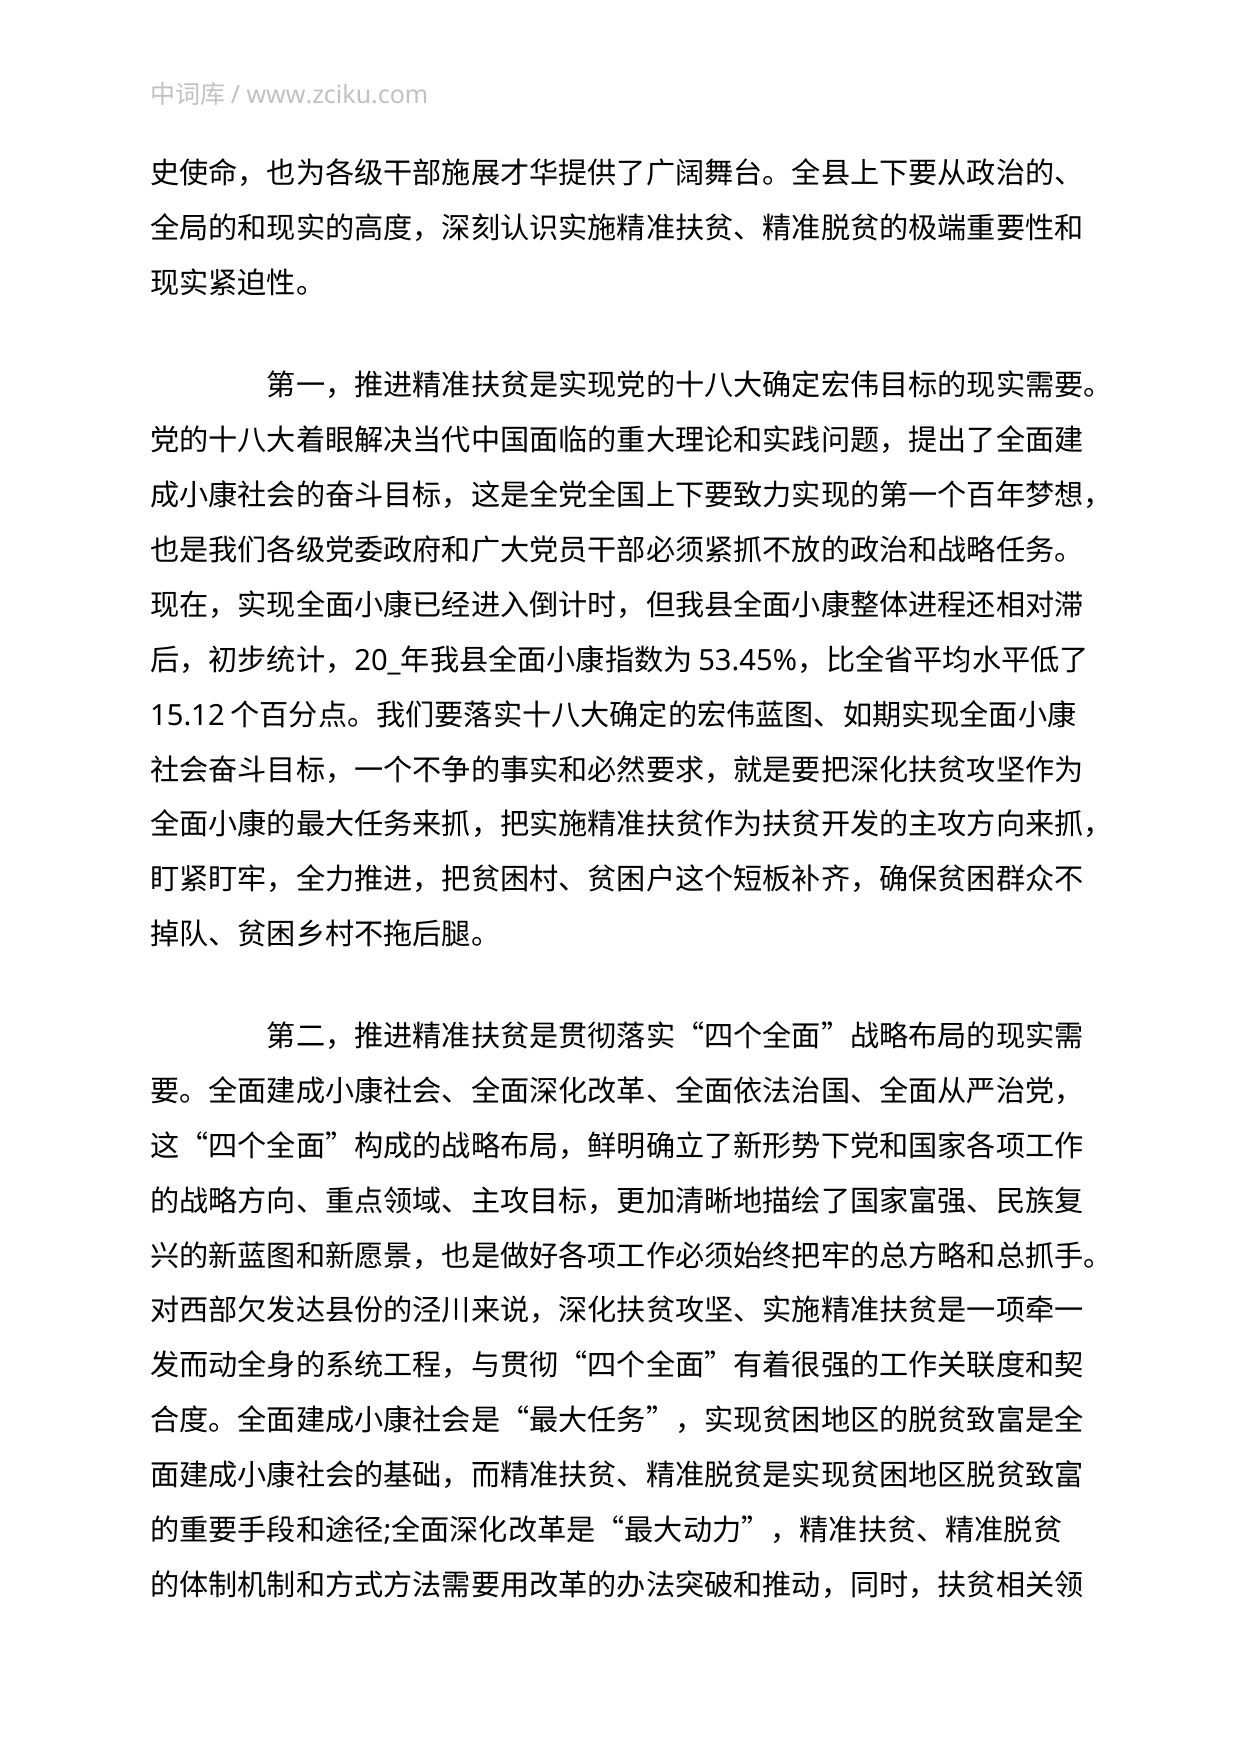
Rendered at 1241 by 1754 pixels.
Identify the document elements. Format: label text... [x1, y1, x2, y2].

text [150, 1012, 1090, 1604]
text 第一，推进精准扶贫是实现党的十八大确定宏伟目标的现实需要。党的十八大着眼解决当代中国面临的重大理论和实践问题，提出了全面建成小康社会的奋斗目标，这是全党全国上下要致力实现的第一个百年梦想，也是我们各级党委政府和广大党员干部必须紧抓不放的政治和战略任务。现在，实现全面小康已经进入倒计时，但我县全面小康整体进程还相对滞后，初步统计，20_年我县全面小康指数为53.45%，比全省平均水平低了15.12个百分点。我们要落实十八大确定的宏伟蓝图、如期实现全面小康社会奋斗目标，一个不争的事实和必然要求，就是要把深化扶贫攻坚作为全面小康的最大任务来抓，把实施精准扶贫作为扶贫开发的主攻方向来抓，盯紧盯牢，全力推进，把贫困村、贫困户这个短板补齐，确保贫困群众不掉队、贫困乡村不拖后腿。 [150, 362, 1090, 953]
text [150, 150, 1090, 302]
